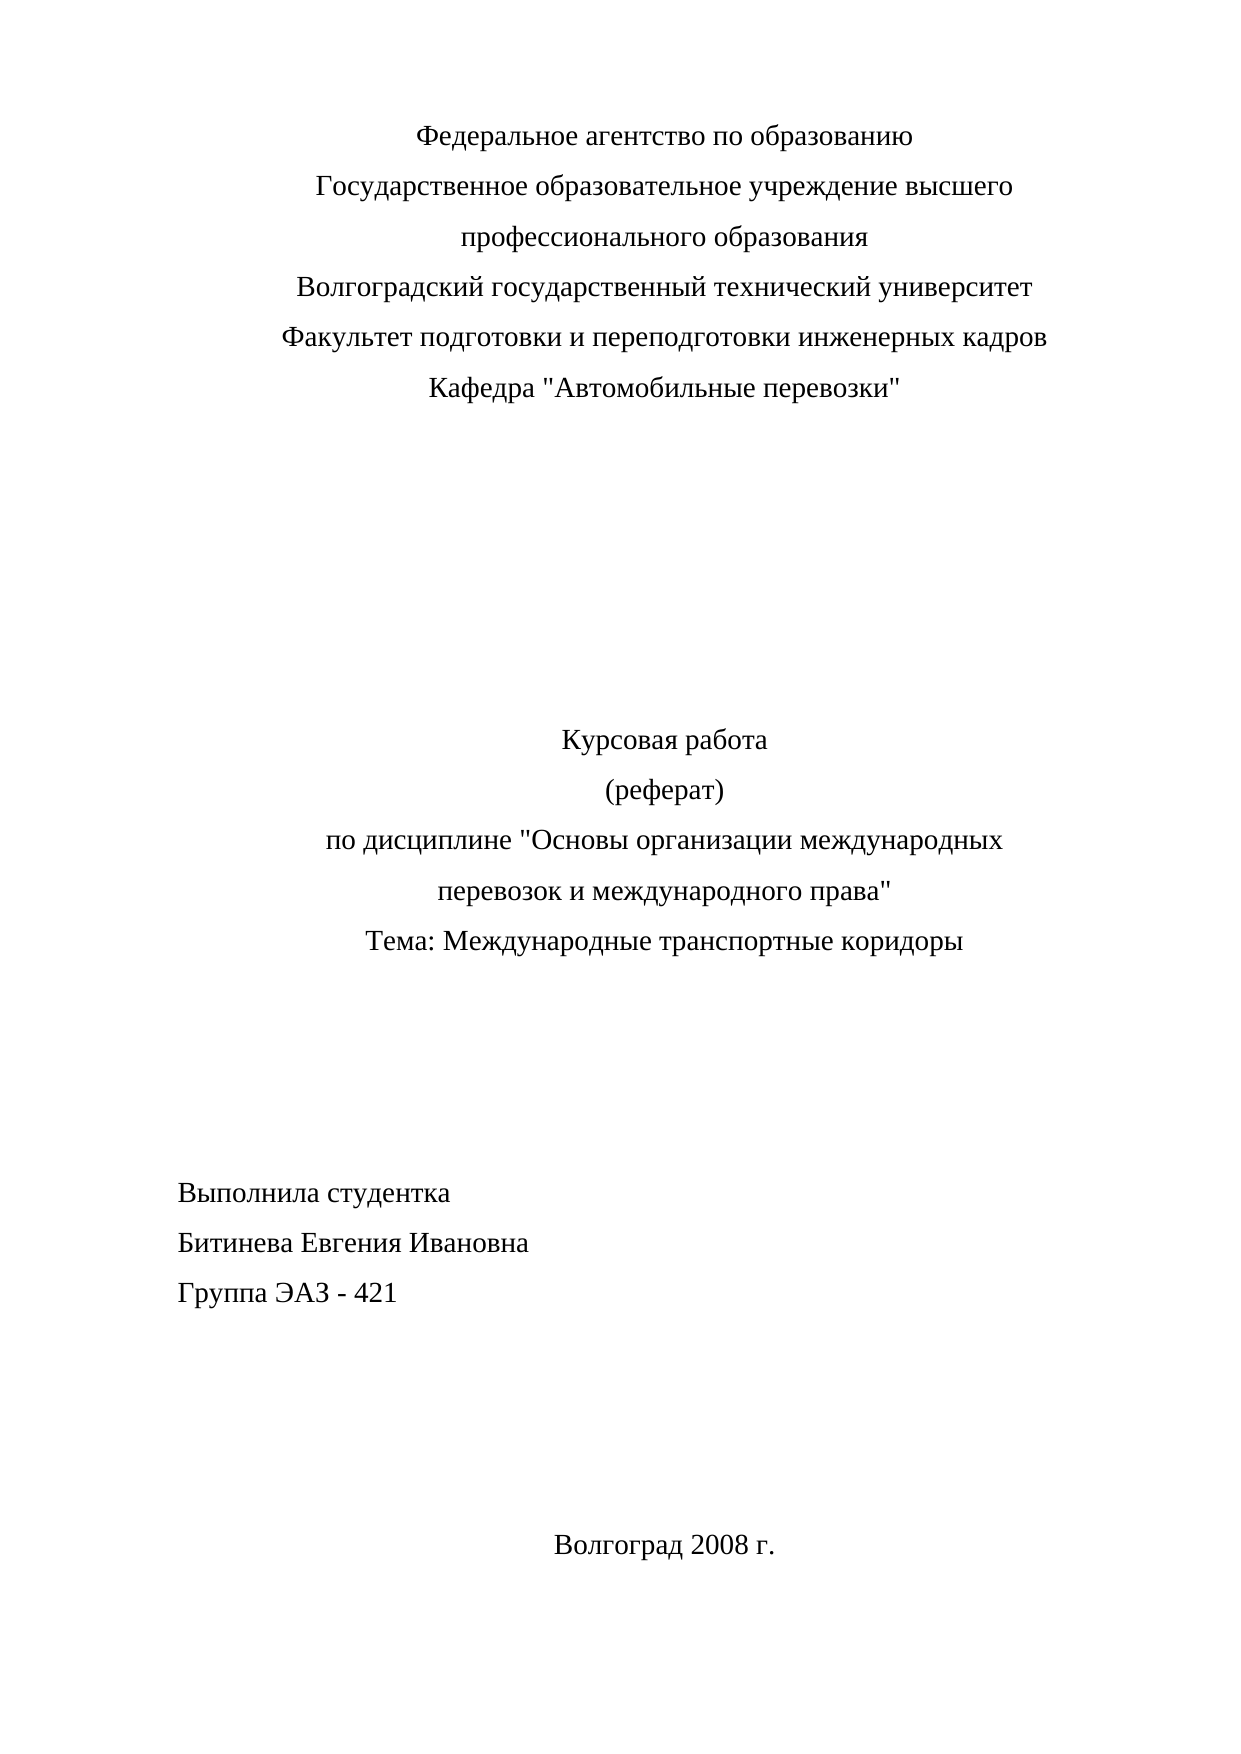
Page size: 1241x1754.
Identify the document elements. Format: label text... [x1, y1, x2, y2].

text (реферат) [177, 772, 1152, 806]
text Тема: Международные транспортные коридоры [177, 923, 1152, 957]
text Кафедра "Автомобильные перевозки" [177, 370, 1152, 403]
text Факультет подготовки и переподготовки инженерных кадров [177, 319, 1152, 353]
text Государственное образовательное учреждение высшего [177, 168, 1152, 202]
text Волгоградский государственный технический университет [177, 269, 1152, 303]
text Волгоград 2008 г. [177, 1527, 1152, 1560]
text Выполнила студентка [177, 1175, 1152, 1208]
text Битинева Евгения Ивановна [177, 1225, 1152, 1258]
text Курсовая работа [177, 722, 1152, 755]
text профессионального образования [177, 219, 1152, 252]
text Федеральное агентство по образованию [177, 118, 1152, 152]
text по дисциплине "Основы организации международных [177, 822, 1152, 856]
text Группа ЭАЗ - 421 [177, 1275, 1152, 1309]
text перевозок и международного права" [177, 873, 1152, 906]
